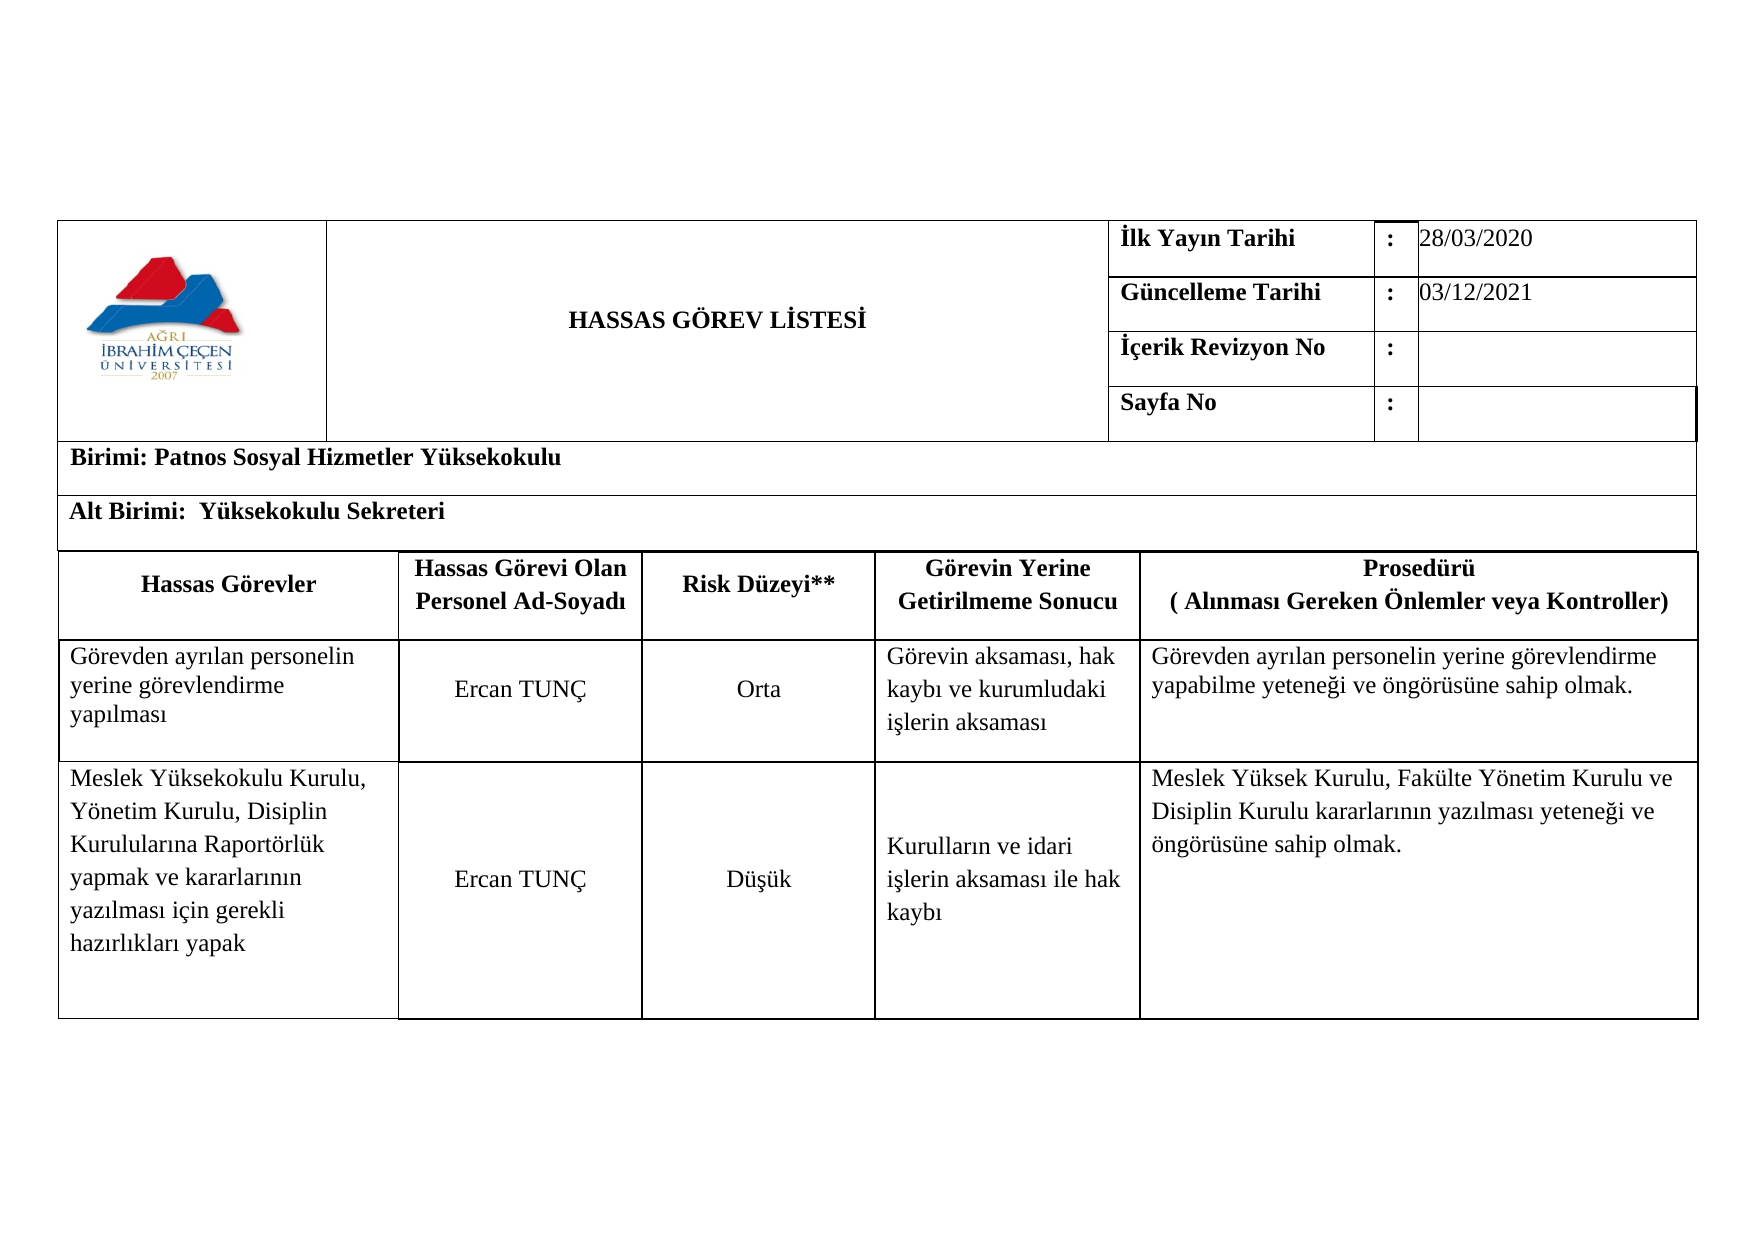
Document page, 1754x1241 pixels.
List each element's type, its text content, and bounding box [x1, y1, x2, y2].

table_header 28/03/2020 [1419, 221, 1696, 276]
table_cell Ercan TUNÇ [400, 641, 641, 761]
table_cell Görevden ayrılan personelin yerine görevlendirme yapılması [60, 641, 398, 761]
table_cell [1419, 387, 1695, 441]
table_cell Düşük [643, 763, 874, 1018]
table_header Hassas Görevi Olan Personel Ad-Soyadı [399, 553, 641, 639]
table_header Hassas Görevler [59, 552, 398, 639]
table_header Risk Düzeyi** [643, 553, 874, 639]
table_cell Meslek Yüksekokulu Kurulu, Yönetim Kurulu, Disiplin Kurulularına Raportörlük yapmak ve kararlarının yazılması için gerekli hazırlıkları yapak [59, 762, 398, 1018]
table_cell : [1375, 332, 1418, 386]
picture [81, 250, 279, 389]
table_cell Kurulların ve idari işlerin aksaması ile hak kaybı [876, 763, 1139, 1018]
table_cell Alt Birimi: Yüksekokulu Sekreteri [58, 496, 1696, 550]
table_header Görevin Yerine Getirilmeme Sonucu [876, 553, 1139, 639]
table_cell Güncelleme Tarihi [1109, 278, 1374, 331]
table_cell : [1375, 387, 1418, 441]
table_cell Orta [643, 641, 874, 761]
table_cell İçerik Revizyon No [1109, 332, 1374, 386]
table_header Prosedürü ( Alınması Gereken Önlemler veya Kontroller) [1141, 553, 1697, 639]
table_header HASSAS GÖREV LİSTESİ [327, 221, 1108, 441]
table_cell Birimi: Patnos Sosyal Hizmetler Yüksekokulu [58, 442, 1696, 495]
table_header İlk Yayın Tarihi [1109, 221, 1374, 276]
table_cell : [1375, 278, 1418, 331]
table_header : [1375, 223, 1418, 276]
table_cell Meslek Yüksek Kurulu, Fakülte Yönetim Kurulu ve Disiplin Kurulu kararlarının yazılması yeteneği ve öngörüsüne sahip olmak. [1141, 763, 1697, 1018]
table_cell 03/12/2021 [1419, 278, 1696, 331]
table_cell Görevden ayrılan personelin yerine görevlendirme yapabilme yeteneği ve öngörüsüne sahip olmak. [1141, 641, 1697, 761]
table_cell Ercan TUNÇ [399, 763, 641, 1018]
table_cell Sayfa No [1109, 387, 1374, 441]
table_cell Görevin aksaması, hak kaybı ve kurumludaki işlerin aksaması [876, 641, 1139, 761]
table_cell [1419, 332, 1696, 386]
table_header [58, 221, 326, 441]
